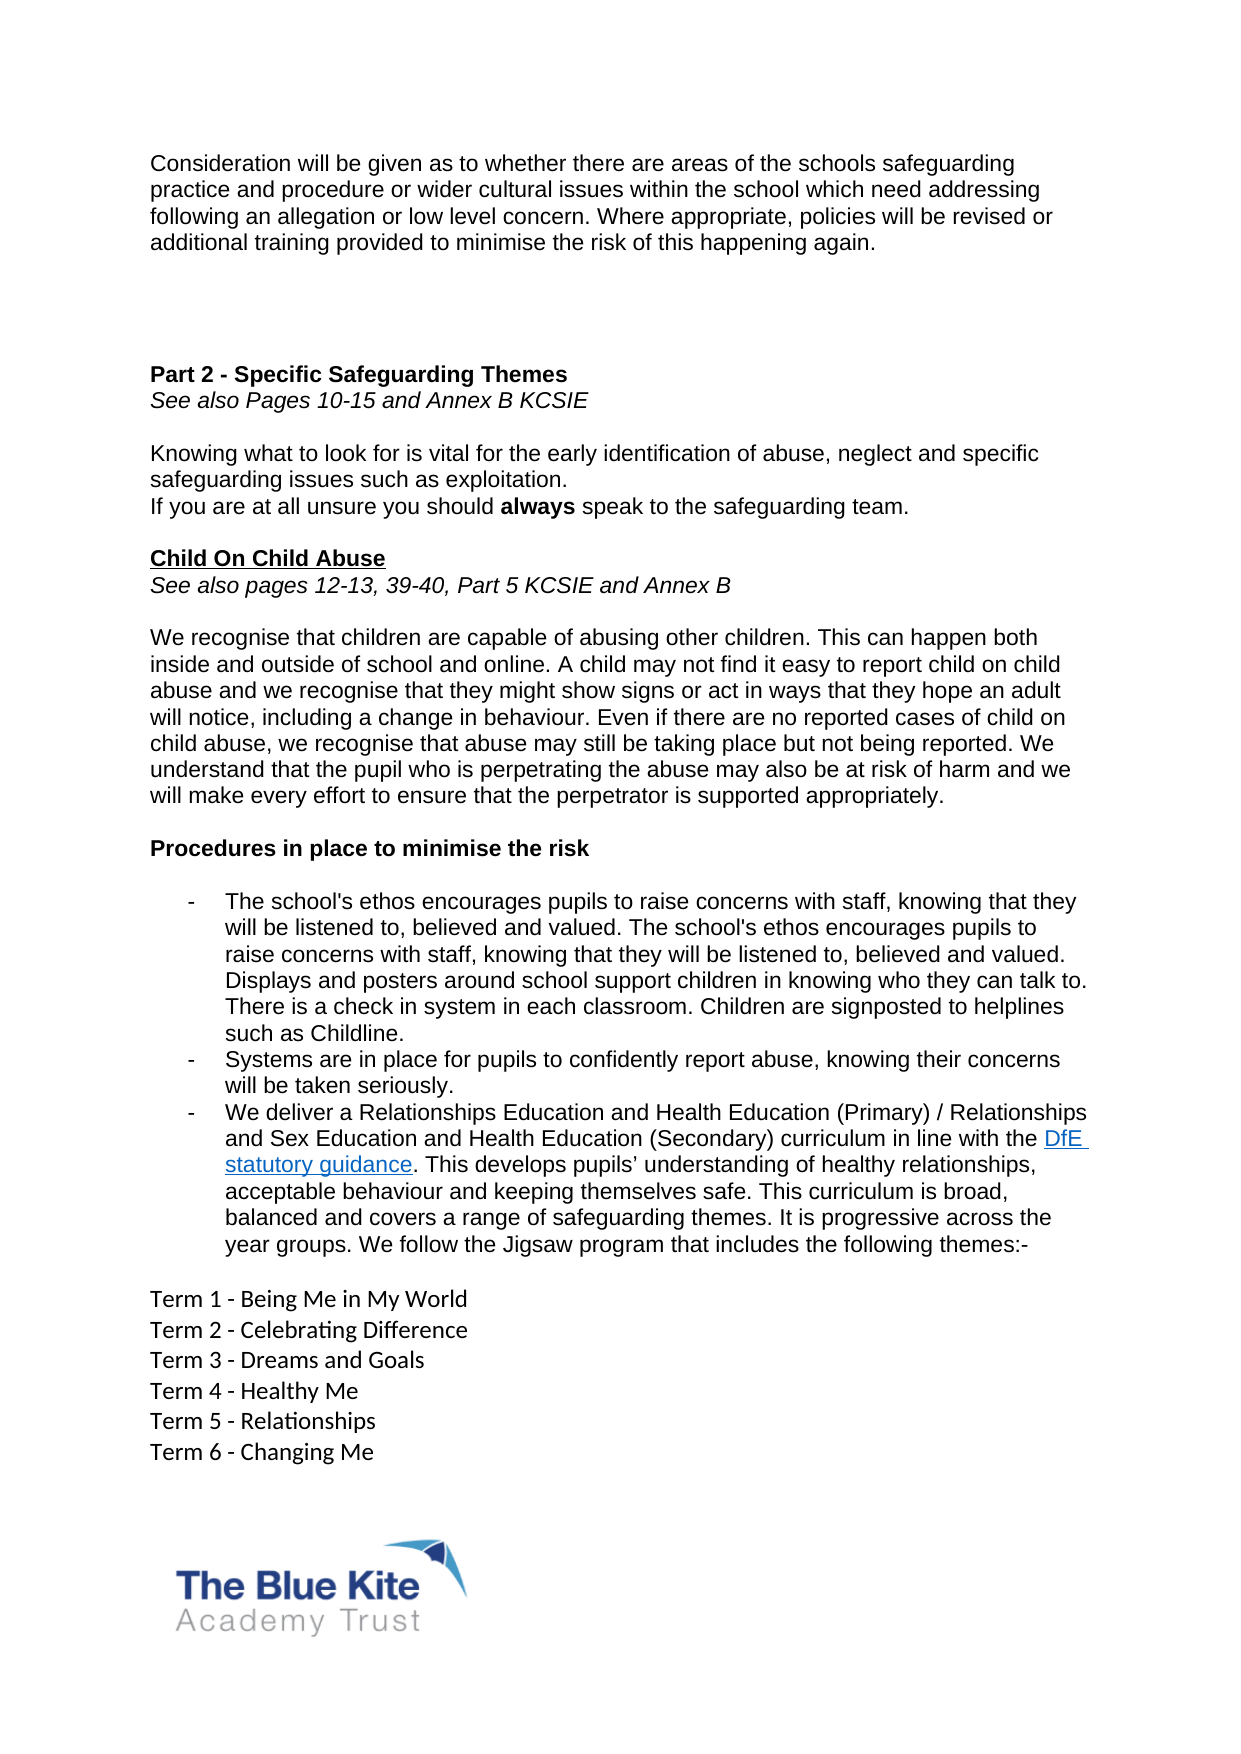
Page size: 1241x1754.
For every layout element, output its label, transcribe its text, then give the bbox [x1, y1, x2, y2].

text See also pages 12-13, 39-40, Part 5 KCSIE and Annex B [150, 572, 1090, 598]
list Systems are in place for pupils to confidently report abuse, knowing their concerns will be taken seriously. [187, 1046, 1090, 1099]
text Term 4 - Healthy Me [150, 1375, 1090, 1405]
text Term 6 - Changing Me [150, 1436, 1090, 1466]
list The school's ethos encourages pupils to raise concerns with staff, knowing that they will be listened to, believed and valued. The school's ethos encourages pupils to raise concerns with staff, knowing that they will be listened to, believed and valued. Displays and posters around school support children in knowing who they can talk to. There is a check in system in each classroom. Children are signposted to helplines such as Childline. [187, 888, 1090, 1046]
text If you are at all unsure you should always speak to the safeguarding team. [150, 493, 1090, 519]
text Child On Child Abuse [150, 545, 1090, 572]
text Procedures in place to minimise the risk [150, 835, 1090, 862]
text Part 2 - Specific Safeguarding Themes [150, 361, 1090, 387]
text Consideration will be given as to whether there are areas of the schools safeguarding practice and procedure or wider cultural issues within the school which need addressing following an allegation or low level concern. Where appropriate, policies will be revised or additional training provided to minimise the risk of this happening again. [150, 150, 1090, 255]
text Term 1 - Being Me in My World [150, 1283, 1090, 1314]
text Term 5 - Relationships [150, 1405, 1090, 1436]
text Term 3 - Dreams and Goals [150, 1344, 1090, 1375]
text See also Pages 10-15 and Annex B KCSIE [150, 387, 1090, 413]
text Knowing what to look for is vital for the early identification of abuse, neglect and specific safeguarding issues such as exploitation. [150, 440, 1090, 493]
text Term 2 - Celebrating Difference [150, 1314, 1090, 1344]
list We deliver a Relationships Education and Health Education (Primary) / Relationships and Sex Education and Health Education (Secondary) curriculum in line with the DfE statutory guidance. This develops pupils’ understanding of healthy relationships, acceptable behaviour and keeping themselves safe. This curriculum is broad, balanced and covers a range of safeguarding themes. It is progressive across the year groups. We follow the Jigsaw program that includes the following themes:- [187, 1099, 1090, 1257]
text We recognise that children are capable of abusing other children. This can happen both inside and outside of school and online. A child may not find it easy to report child on child abuse and we recognise that they might show signs or act in ways that they hope an adult will notice, including a change in behaviour. Even if there are no reported cases of child on child abuse, we recognise that abuse may still be taking place but not being reported. We understand that the pupil who is perpetrating the abuse may also be at risk of harm and we will make every effort to ensure that the perpetrator is supported appropriately. [150, 624, 1090, 809]
